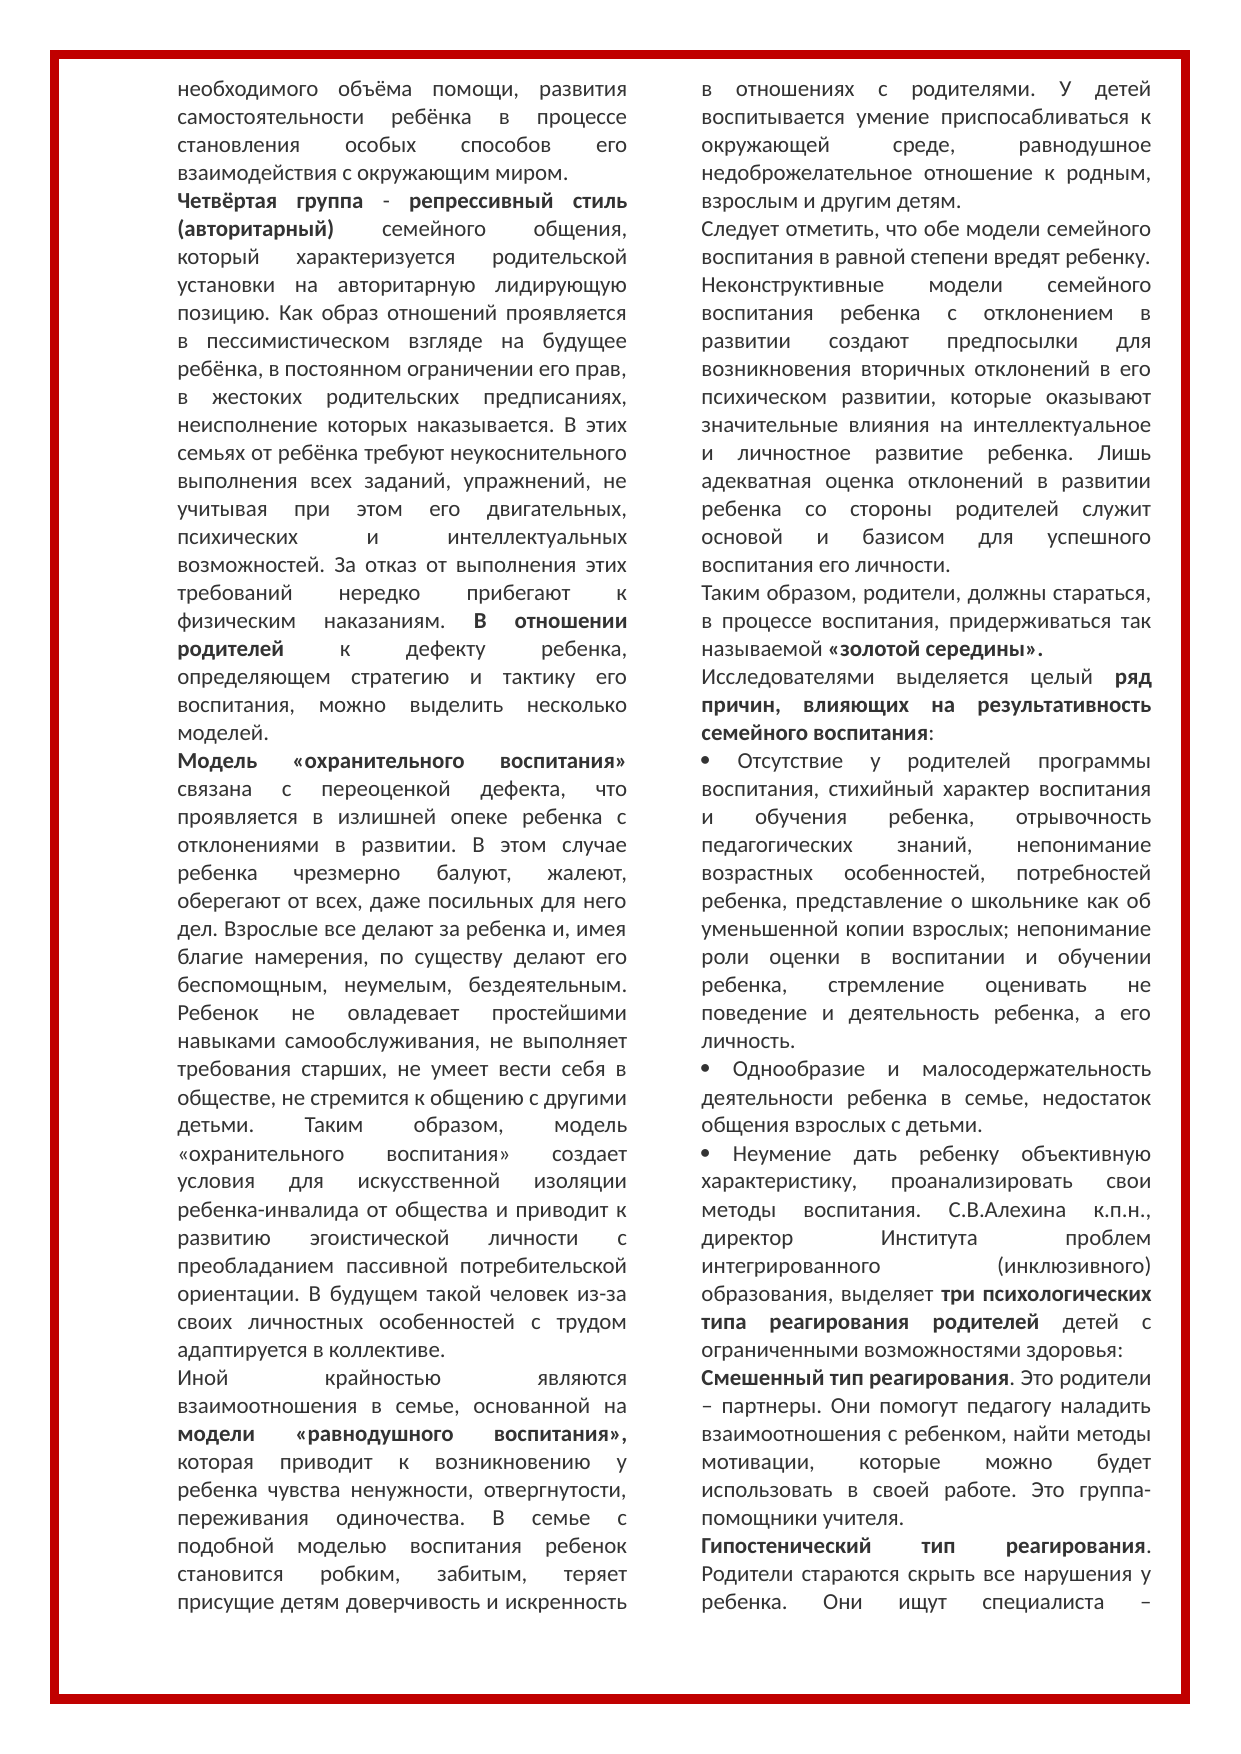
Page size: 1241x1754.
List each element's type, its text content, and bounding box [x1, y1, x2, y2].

text Смешенный тип реагирования. Это родители – партнеры. Они помогут педагогу наладить взаимоотношения с ребенком, найти методы мотивации, которые можно будет использовать в своей работе. Это группа- помощники учителя. [701, 1363, 1152, 1531]
text Модель «охранительного воспитания» связана с переоценкой дефекта, что проявляется в излишней опеке ребенка с отклонениями в развитии. В этом случае ребенка чрезмерно балуют, жалеют, оберегают от всех, даже посильных для него дел. Взрослые все делают за ребенка и, имея благие намерения, по существу делают его беспомощным, неумелым, бездеятельным. Ребенок не овладевает простейшими навыками самообслуживания, не выполняет требования старших, не умеет вести себя в обществе, не стремится к общению с другими детьми. Таким образом, модель «охранительного воспитания» создает условия для искусственной изоляции ребенка-инвалида от общества и приводит к развитию эгоистической личности с преобладанием пассивной потребительской ориентации. В будущем такой человек из-за своих личностных особенностей с трудом адаптируется в коллективе. [177, 746, 627, 1363]
text Отсутствие у родителей программы воспитания, стихийный характер воспитания и обучения ребенка, отрывочность педагогических знаний, непонимание возрастных особенностей, потребностей ребенка, представление о школьнике как об уменьшенной копии взрослых; непонимание роли оценки в воспитании и обучении ребенка, стремление оценивать не поведение и деятельность ребенка, а его личность. [701, 746, 1152, 1054]
text Иной крайностью являются взаимоотношения в семье, основанной на модели «равнодушного воспитания», которая приводит к возникновению у ребенка чувства ненужности, отвергнутости, переживания одиночества. В семье с подобной моделью воспитания ребенок становится робким, забитым, теряет присущие детям доверчивость и искренность в отношениях с родителями. У детей воспитывается умение приспосабливаться к окружающей среде, равнодушное недоброжелательное отношение к родным, взрослым и другим детям. [177, 1363, 627, 1615]
text Иной крайностью являются взаимоотношения в семье, основанной на модели «равнодушного воспитания», которая приводит к возникновению у ребенка чувства ненужности, отвергнутости, переживания одиночества. В семье с подобной моделью воспитания ребенок становится робким, забитым, теряет присущие детям доверчивость и искренность в отношениях с родителями. У детей воспитывается умение приспосабливаться к окружающей среде, равнодушное недоброжелательное отношение к родным, взрослым и другим детям. [701, 74, 1152, 214]
text Однообразие и малосодержательность деятельности ребенка в семье, недостаток общения взрослых с детьми. [701, 1054, 1152, 1139]
text Таким образом, родители, должны стараться, в процессе воспитания, придерживаться так называемой «золотой середины». [701, 578, 1152, 662]
text Исследователями выделяется целый ряд причин, влияющих на результативность семейного воспитания: [701, 662, 1152, 746]
text Неумение дать ребенку объективную характеристику, проанализировать свои методы воспитания. С.В.Алехина к.п.н., директор Института проблем интегрированного (инклюзивного) образования, выделяет три психологических типа реагирования родителей детей с ограниченными возможностями здоровья: [701, 1139, 1152, 1363]
text Неконструктивные модели семейного воспитания ребенка с отклонением в развитии создают предпосылки для возникновения вторичных отклонений в его психическом развитии, которые оказывают значительные влияния на интеллектуальное и личностное развитие ребенка. Лишь адекватная оценка отклонений в развитии ребенка со стороны родителей служит основой и базисом для успешного воспитания его личности. [701, 270, 1152, 578]
text Четвёртая группа - репрессивный стиль (авторитарный) семейного общения, который характеризуется родительской установки на авторитарную лидирующую позицию. Как образ отношений проявляется в пессимистическом взгляде на будущее ребёнка, в постоянном ограничении его прав, в жестоких родительских предписаниях, неисполнение которых наказывается. В этих семьях от ребёнка требуют неукоснительного выполнения всех заданий, упражнений, не учитывая при этом его двигательных, психических и интеллектуальных возможностей. За отказ от выполнения этих требований нередко прибегают к физическим наказаниям. В отношении родителей к дефекту ребенка, определяющем стратегию и тактику его воспитания, можно выделить несколько моделей. [177, 186, 627, 746]
text Следует отметить, что обе модели семейного воспитания в равной степени вредят ребенку. [701, 214, 1152, 270]
